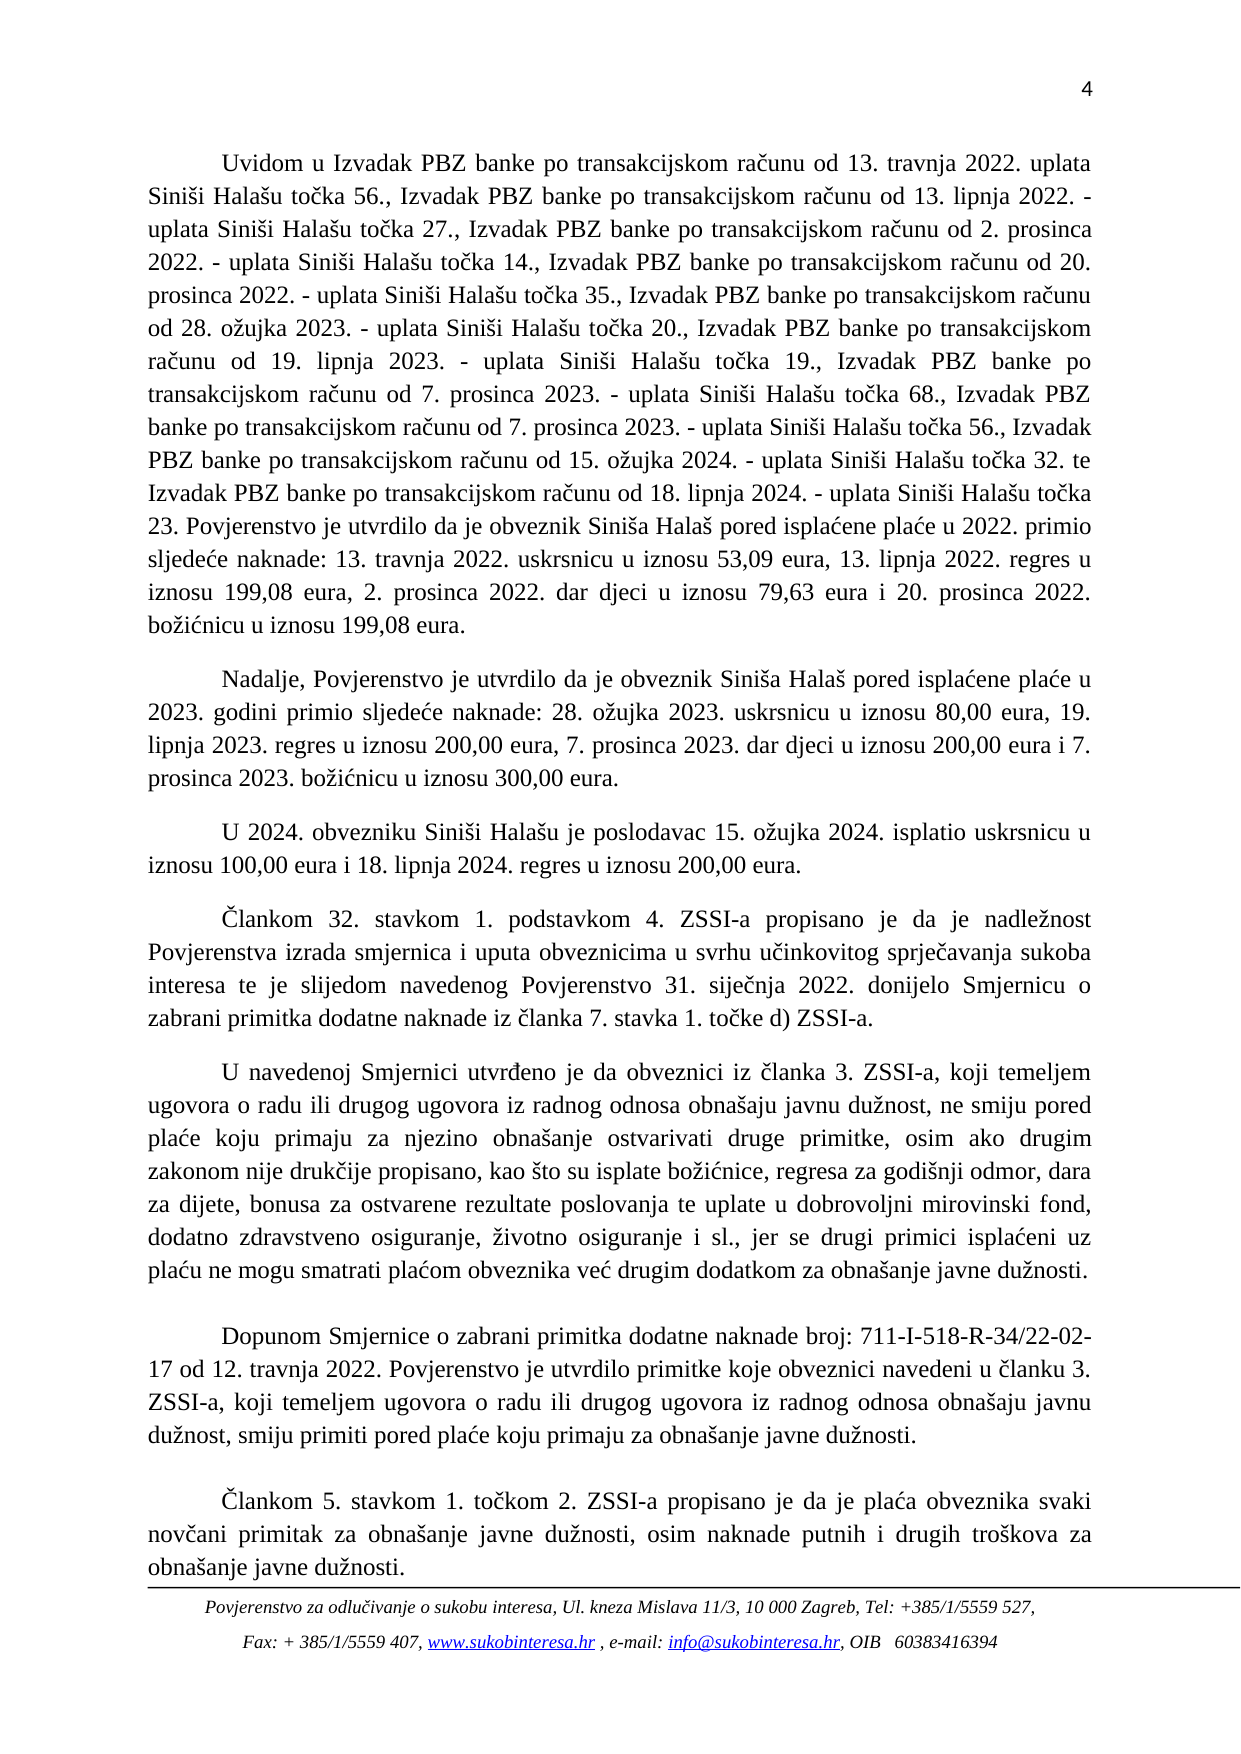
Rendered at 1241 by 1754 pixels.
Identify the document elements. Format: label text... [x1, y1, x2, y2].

text Uvidom u Izvadak PBZ banke po transakcijskom računu od 13. travnja 2022. uplata Siniši Halašu točka 56., Izvadak PBZ banke po transakcijskom računu od 13. lipnja 2022. - uplata Siniši Halašu točka 27., Izvadak PBZ banke po transakcijskom računu od 2. prosinca 2022. - uplata Siniši Halašu točka 14., Izvadak PBZ banke po transakcijskom računu od 20. prosinca 2022. - uplata Siniši Halašu točka 35., Izvadak PBZ banke po transakcijskom računu od 28. ožujka 2023. - uplata Siniši Halašu točka 20., Izvadak PBZ banke po transakcijskom računu od 19. lipnja 2023. - uplata Siniši Halašu točka 19., Izvadak PBZ banke po transakcijskom računu od 7. prosinca 2023. - uplata Siniši Halašu točka 68., Izvadak PBZ banke po transakcijskom računu od 7. prosinca 2023. - uplata Siniši Halašu točka 56., Izvadak PBZ banke po transakcijskom računu od 15. ožujka 2024. - uplata Siniši Halašu točka 32. te Izvadak PBZ banke po transakcijskom računu od 18. lipnja 2024. - uplata Siniši Halašu točka 23. Povjerenstvo je utvrdilo da je obveznik Siniša Halaš pored isplaćene plaće u 2022. primio sljedeće naknade: 13. travnja 2022. uskrsnicu u iznosu 53,09 eura, 13. lipnja 2022. regres u iznosu 199,08 eura, 2. prosinca 2022. dar djeci u iznosu 79,63 eura i 20. prosinca 2022. božićnicu u iznosu 199,08 eura. [148, 148, 1092, 639]
text Nadalje, Povjerenstvo je utvrdilo da je obveznik Siniša Halaš pored isplaćene plaće u 2023. godini primio sljedeće naknade: 28. ožujka 2023. uskrsnicu u iznosu 80,00 eura, 19. lipnja 2023. regres u iznosu 200,00 eura, 7. prosinca 2023. dar djeci u iznosu 200,00 eura i 7. prosinca 2023. božićnicu u iznosu 300,00 eura. [148, 664, 1092, 792]
text Člankom 32. stavkom 1. podstavkom 4. ZSSI-a propisano je da je nadležnost Povjerenstva izrada smjernica i uputa obveznicima u svrhu učinkovitog sprječavanja sukoba interesa te je slijedom navedenog Povjerenstvo 31. siječnja 2022. donijelo Smjernicu o zabrani primitka dodatne naknade iz članka 7. stavka 1. točke d) ZSSI-a. [148, 904, 1092, 1032]
text U 2024. obvezniku Siniši Halašu je poslodavac 15. ožujka 2024. isplatio uskrsnicu u iznosu 100,00 eura i 18. lipnja 2024. regres u iznosu 200,00 eura. [148, 817, 1092, 879]
text U navedenoj Smjernici utvrđeno je da obveznici iz članka 3. ZSSI-a, koji temeljem ugovora o radu ili drugog ugovora iz radnog odnosa obnašaju javnu dužnost, ne smiju pored plaće koju primaju za njezino obnašanje ostvarivati druge primitke, osim ako drugim zakonom nije drukčije propisano, kao što su isplate božićnice, regresa za godišnji odmor, dara za dijete, bonusa za ostvarene rezultate poslovanja te uplate u dobrovoljni mirovinski fond, dodatno zdravstveno osiguranje, životno osiguranje i sl., jer se drugi primici isplaćeni uz plaću ne mogu smatrati plaćom obveznika već drugim dodatkom za obnašanje javne dužnosti. [148, 1057, 1092, 1284]
text Dopunom Smjernice o zabrani primitka dodatne naknade broj: 711-I-518-R-34/22-02-17 od 12. travnja 2022. Povjerenstvo je utvrdilo primitke koje obveznici navedeni u članku 3. ZSSI-a, koji temeljem ugovora o radu ili drugog ugovora iz radnog odnosa obnašaju javnu dužnost, smiju primiti pored plaće koju primaju za obnašanje javne dužnosti. [148, 1321, 1092, 1449]
text Člankom 5. stavkom 1. točkom 2. ZSSI-a propisano je da je plaća obveznika svaki novčani primitak za obnašanje javne dužnosti, osim naknade putnih i drugih troškova za obnašanje javne dužnosti. [148, 1486, 1092, 1581]
